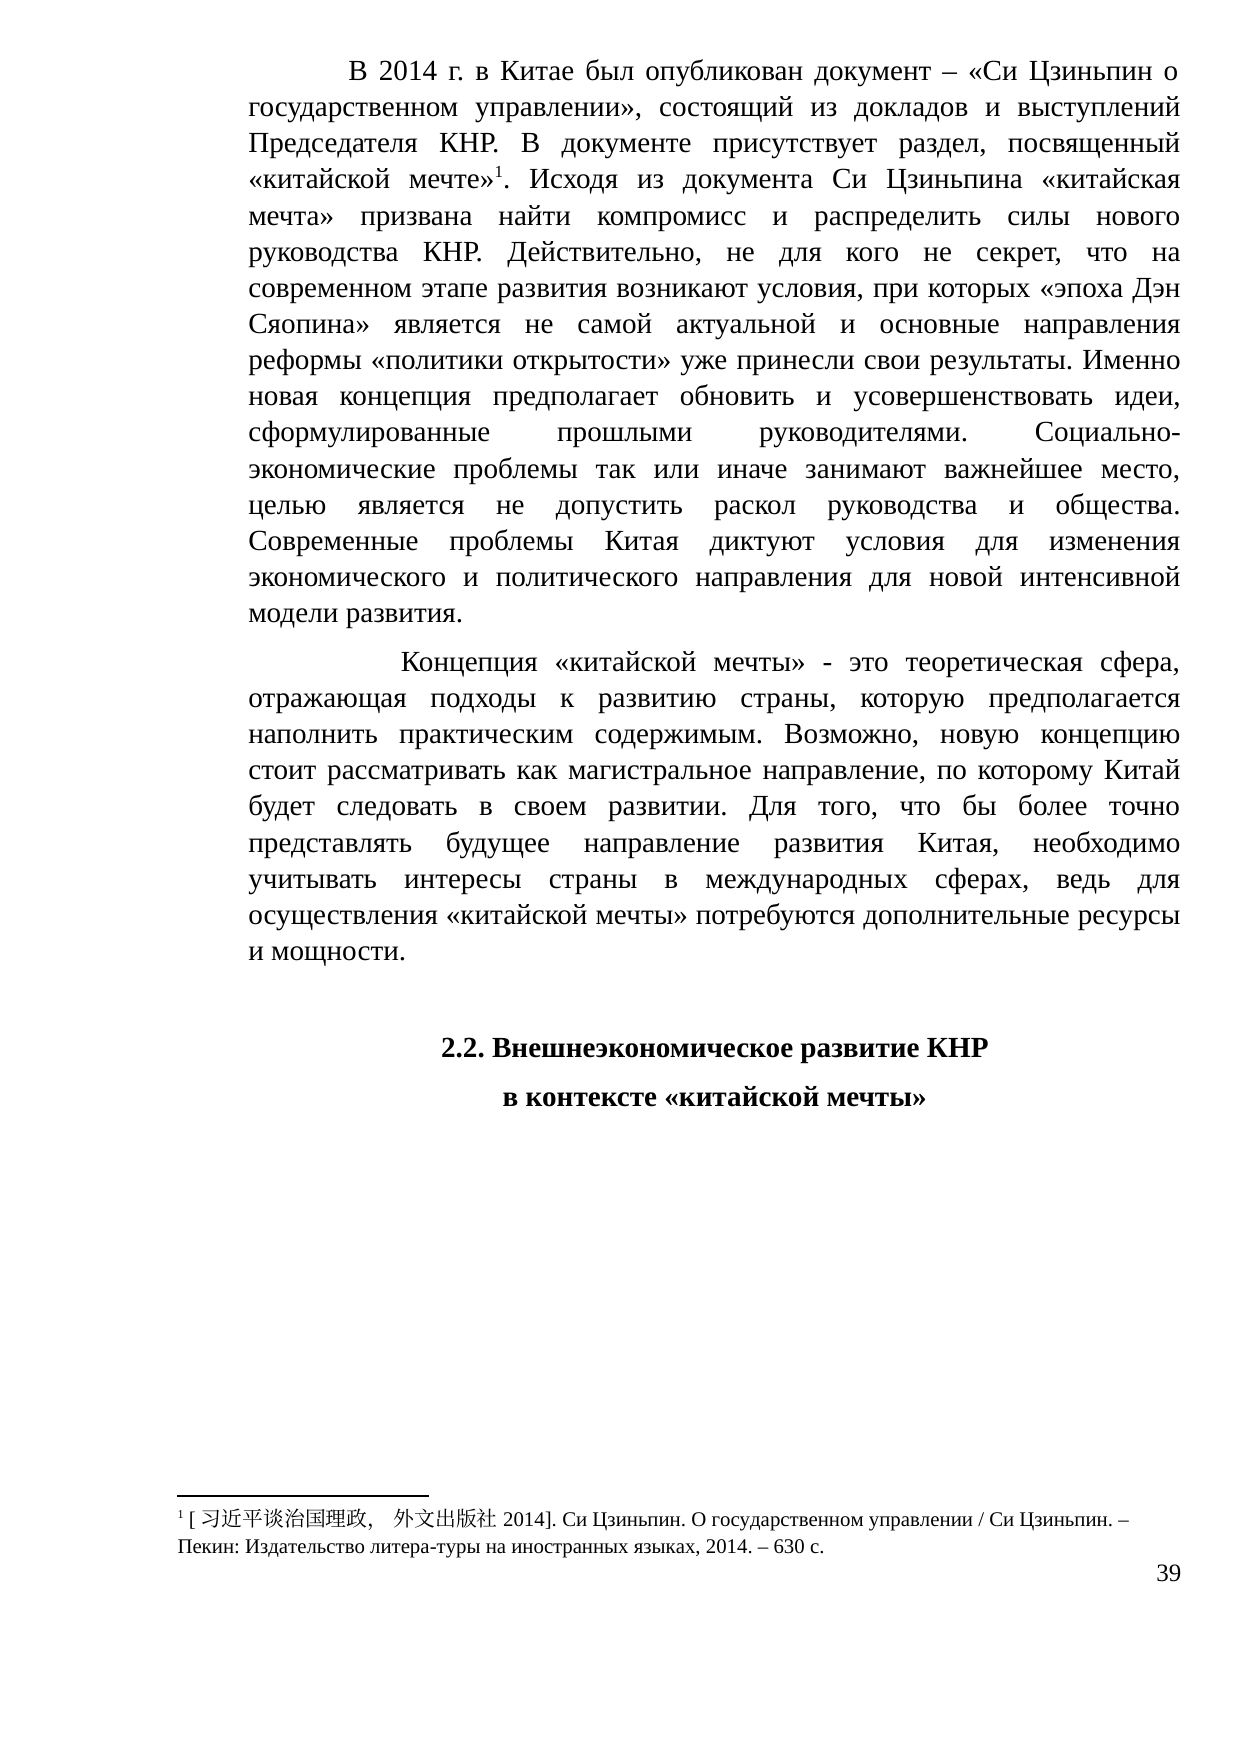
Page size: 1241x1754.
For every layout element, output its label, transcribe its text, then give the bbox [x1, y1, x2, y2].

subtitle В 2014 г. в Китае был опубликован документ – «Си Цзиньпин о государственном управлении», состоящий из докладов и выступлений Председателя КНР. В документе присутствует раздел, посвященный «китайской мечте». Исходя из документа Си Цзиньпина «китайская мечта» призвана найти компромисс и распределить силы нового руководства КНР. Действительно, не для кого не секрет, что на современном этапе развития возникают условия, при которых «эпоха Дэн Сяопина» является не самой актуальной и основные направления реформы «политики открытости» уже принесли свои результаты. Именно новая концепция предполагает обновить и усовершенствовать идеи, сформулированные прошлыми руководителями. Социально-экономические проблемы так или иначе занимают важнейшее место, целью является не допустить раскол руководства и общества. Современные проблемы Китая диктуют условия для изменения экономического и политического направления для новой интенсивной модели развития. [248, 53, 1181, 629]
subtitle Концепция «китайской мечты» - это теоретическая сфера, отражающая подходы к развитию страны, которую предполагается наполнить практическим содержимым. Возможно, новую концепцию стоит рассматривать как магистральное направление, по которому Китай будет следовать в своем развитии. Для того, что бы более точно представлять будущее направление развития Китая, необходимо учитывать интересы страны в международных сферах, ведь для осуществления «китайской мечты» потребуются дополнительные ресурсы и мощности. [248, 644, 1181, 967]
subtitle 2.2. Внешнеэкономическое развитие КНР [248, 1030, 1181, 1064]
subtitle в контексте «китайской мечты» [248, 1079, 1181, 1113]
